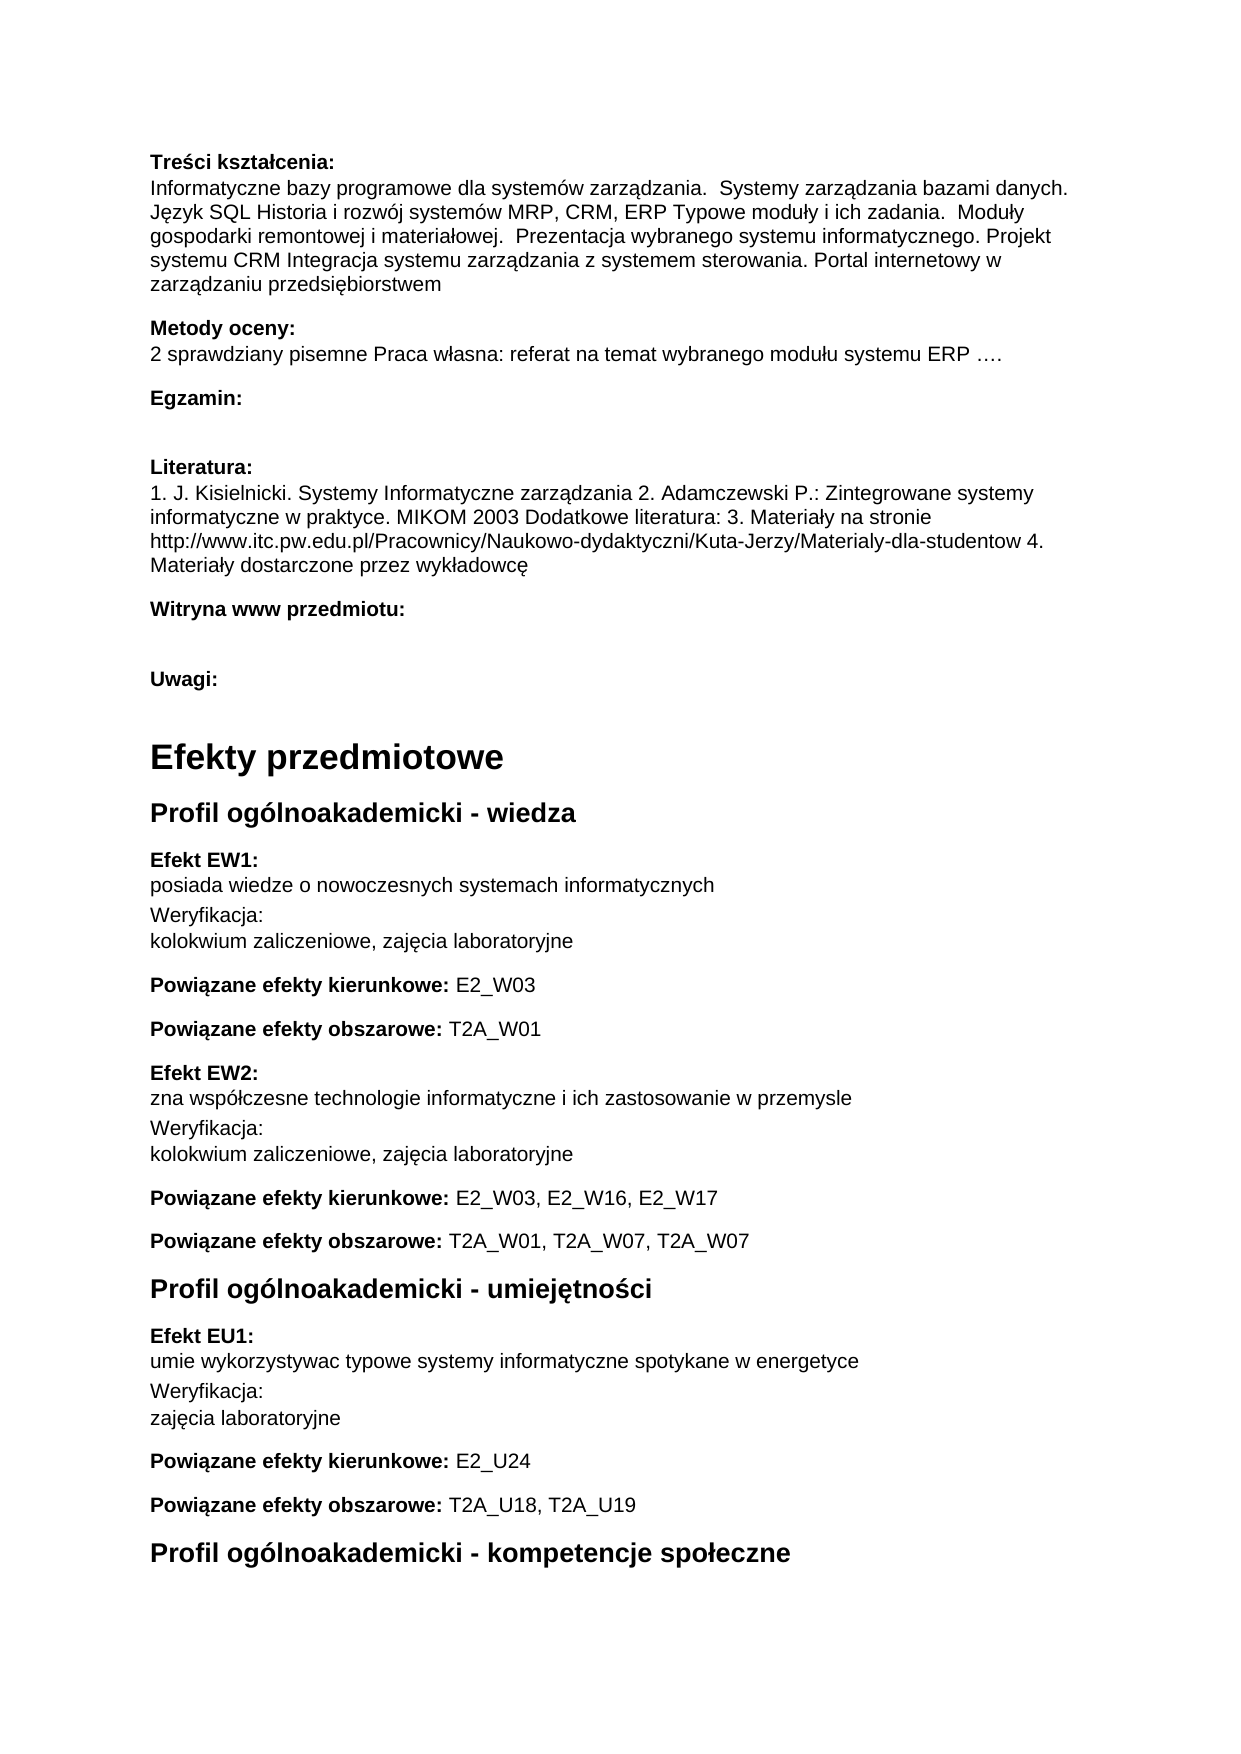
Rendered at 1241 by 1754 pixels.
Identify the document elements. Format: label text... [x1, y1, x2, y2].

text 1. J. Kisielnicki. Systemy Informatyczne zarządzania 2. Adamczewski P.: Zintegrowane systemy informatyczne w praktyce. MIKOM 2003 Dodatkowe literatura: 3. Materiały na stronie http://www.itc.pw.edu.pl/Pracownicy/Naukowo-dydaktyczni/Kuta-Jerzy/Materialy-dla-studentow 4. Materiały dostarczone przez wykładowcę [150, 481, 1090, 577]
text Literatura: [150, 455, 1090, 479]
text Weryfikacja: [150, 1379, 1090, 1403]
text Witryna www przedmiotu: [150, 597, 1090, 621]
text Weryfikacja: [150, 1116, 1090, 1140]
text Uwagi: [150, 667, 1090, 691]
subtitle Efekty przedmiotowe [150, 736, 1090, 777]
text zajęcia laboratoryjne [150, 1405, 1090, 1429]
text Informatyczne bazy programowe dla systemów zarządzania. Systemy zarządzania bazami danych. Język SQL Historia i rozwój systemów MRP, CRM, ERP Typowe moduły i ich zadania. Moduły gospodarki remontowej i materiałowej. Prezentacja wybranego systemu informatycznego. Projekt systemu CRM Integracja systemu zarządzania z systemem sterowania. Portal internetowy w zarządzaniu przedsiębiorstwem [150, 176, 1090, 296]
text Powiązane efekty obszarowe: T2A_U18, T2A_U19 [150, 1493, 1090, 1517]
text kolokwium zaliczeniowe, zajęcia laboratoryjne [150, 1142, 1090, 1166]
text Powiązane efekty obszarowe: T2A_W01 [150, 1017, 1090, 1041]
subtitle Profil ogólnoakademicki - umiejętności [150, 1273, 1090, 1304]
text Efekt EW2: [150, 1061, 1090, 1084]
text Powiązane efekty obszarowe: T2A_W01, T2A_W07, T2A_W07 [150, 1229, 1090, 1253]
text Powiązane efekty kierunkowe: E2_U24 [150, 1449, 1090, 1473]
text Efekt EU1: [150, 1324, 1090, 1348]
text Treści kształcenia: [150, 150, 1090, 174]
text Metody oceny: [150, 316, 1090, 339]
text Egzamin: [150, 385, 1090, 409]
text zna współczesne technologie informatyczne i ich zastosowanie w przemysle [150, 1086, 1090, 1109]
subtitle Profil ogólnoakademicki - kompetencje społeczne [150, 1537, 1090, 1568]
subtitle Profil ogólnoakademicki - wiedza [150, 797, 1090, 828]
text 2 sprawdziany pisemne Praca własna: referat na temat wybranego modułu systemu ERP …. [150, 342, 1090, 366]
text Efekt EW1: [150, 848, 1090, 872]
text umie wykorzystywac typowe systemy informatyczne spotykane w energetyce [150, 1349, 1090, 1373]
text Powiązane efekty kierunkowe: E2_W03 [150, 973, 1090, 997]
text posiada wiedze o nowoczesnych systemach informatycznych [150, 873, 1090, 897]
text kolokwium zaliczeniowe, zajęcia laboratoryjne [150, 929, 1090, 953]
text Weryfikacja: [150, 903, 1090, 927]
text Powiązane efekty kierunkowe: E2_W03, E2_W16, E2_W17 [150, 1186, 1090, 1209]
